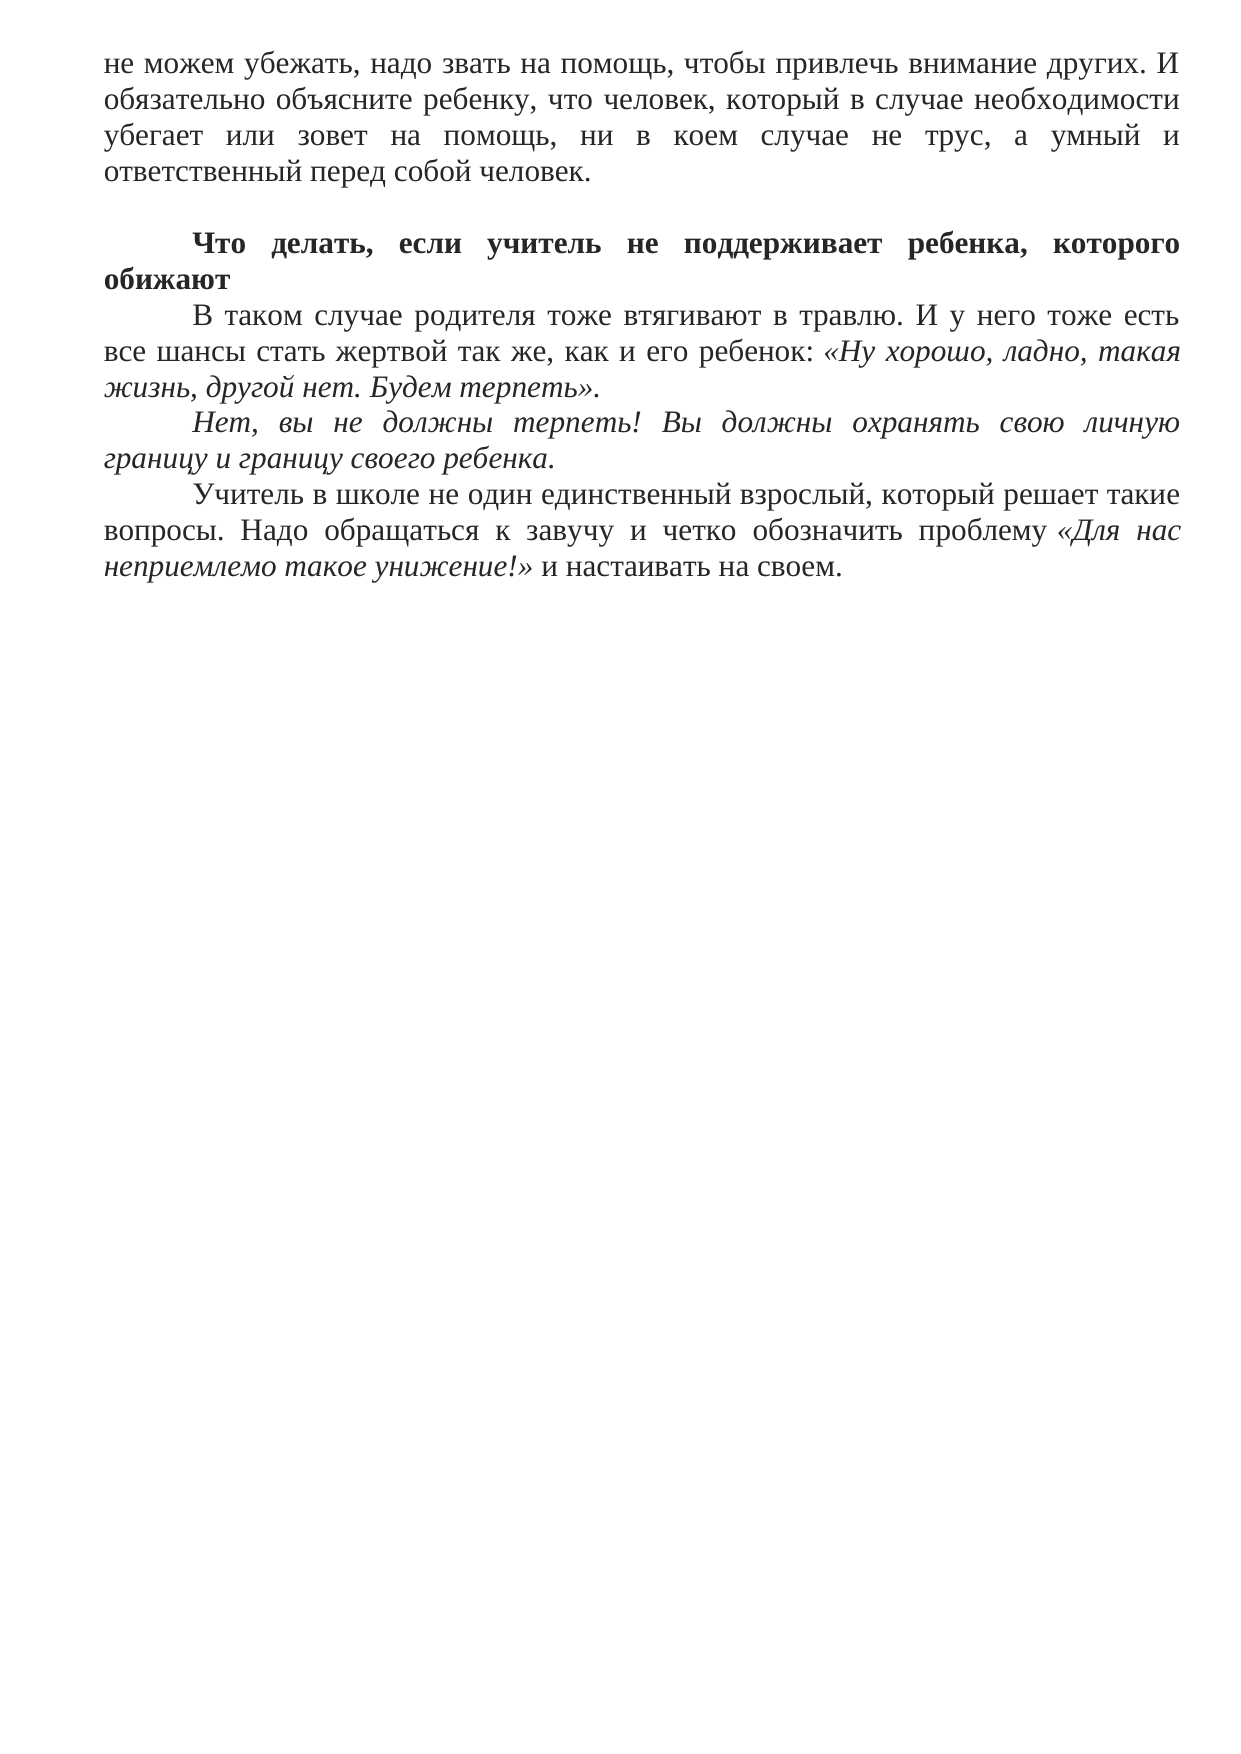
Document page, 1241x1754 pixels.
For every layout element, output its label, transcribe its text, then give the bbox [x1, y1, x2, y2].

text Что делать, если учитель не поддерживает ребенка, которого обижают [103, 224, 1181, 296]
text В таком случае родителя тоже втягивают в травлю. И у него тоже есть все шансы стать жертвой так же, как и его ребенок: «Ну хорошо, ладно, такая жизнь, другой нет. Будем терпеть». [103, 296, 1181, 404]
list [103, 44, 1181, 188]
text Учитель в школе не один единственный взрослый, который решает такие вопросы. Надо обращаться к завучу и четко обозначить проблему «Для нас неприемлемо такое унижение!» и настаивать на своем. [103, 476, 1181, 583]
text Нет, вы не должны терпеть! Вы должны охранять свою личную границу и границу своего ребенка. [103, 404, 1181, 476]
